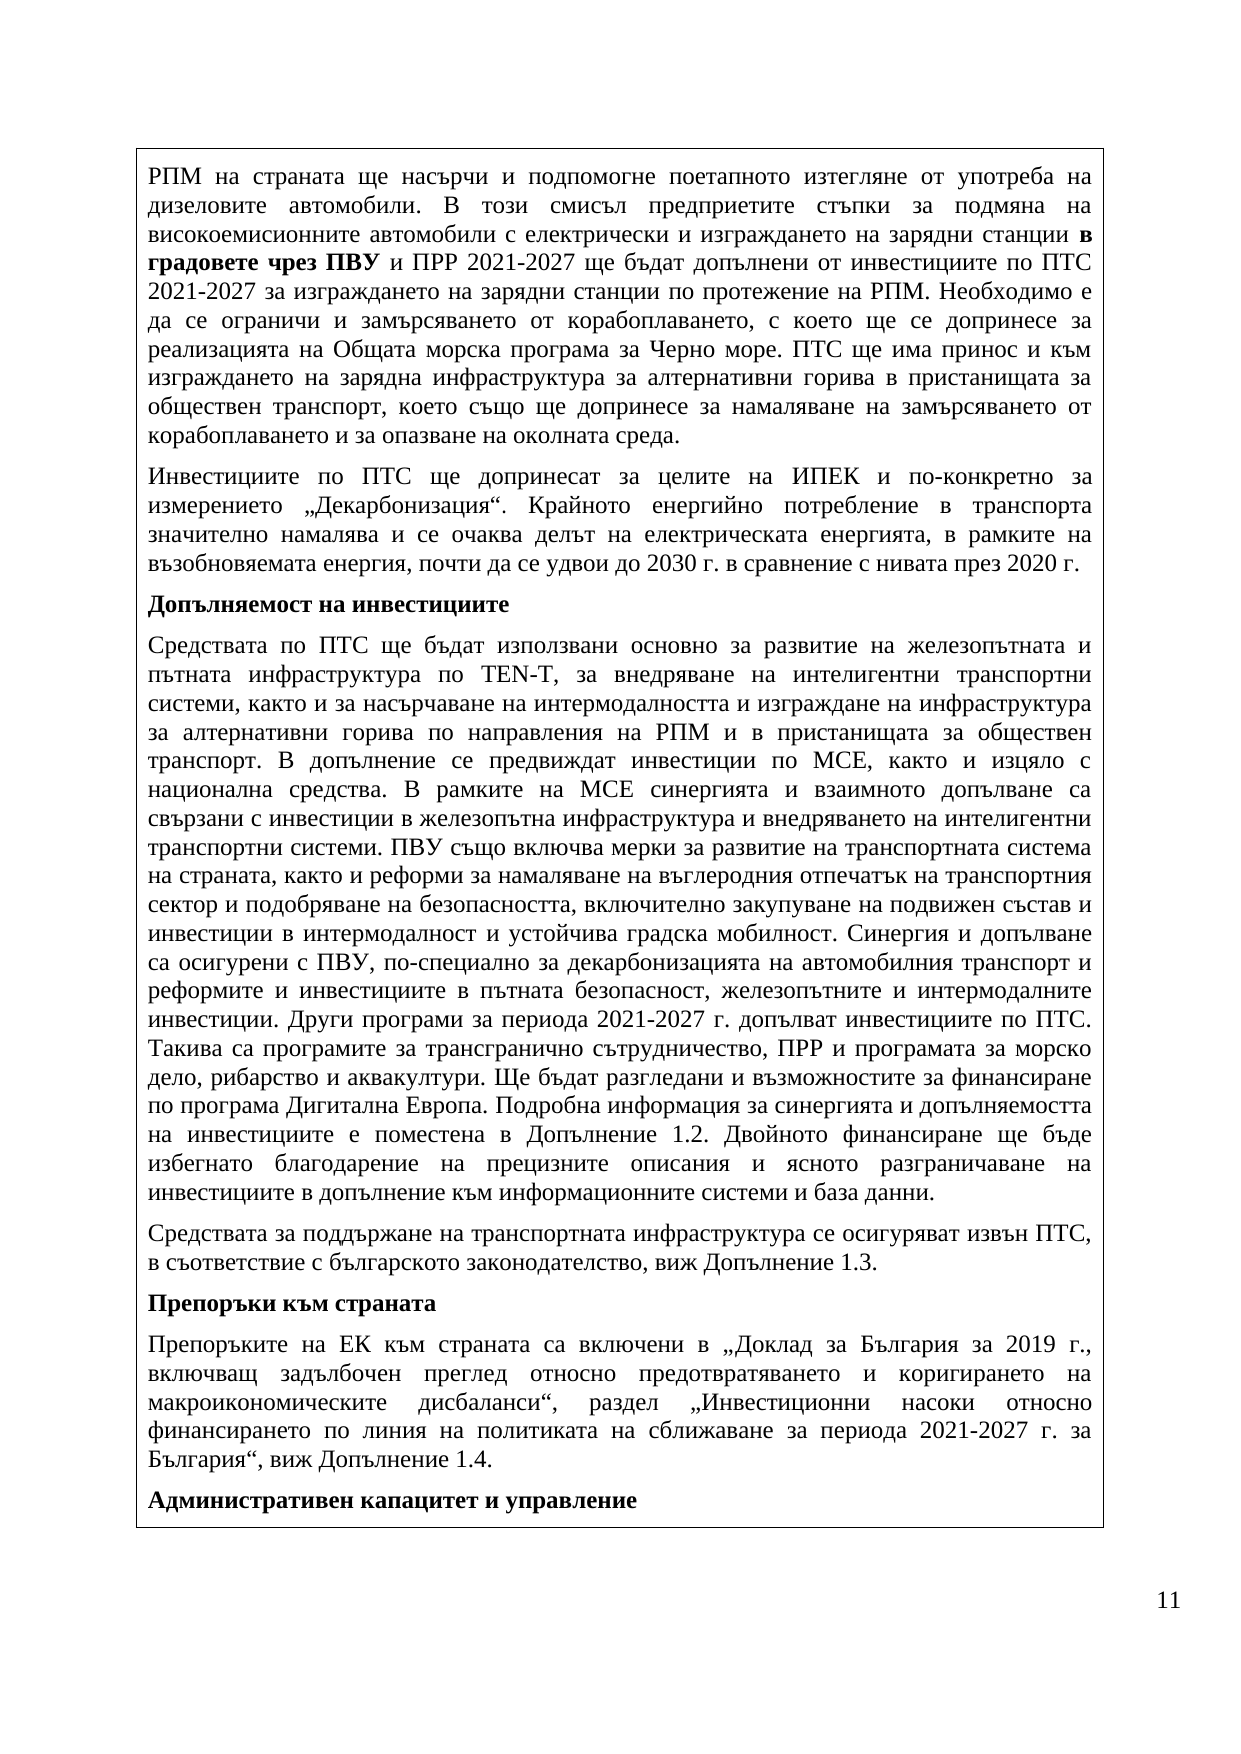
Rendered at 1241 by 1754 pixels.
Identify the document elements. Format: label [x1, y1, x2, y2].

table_header [137, 149, 1103, 1527]
